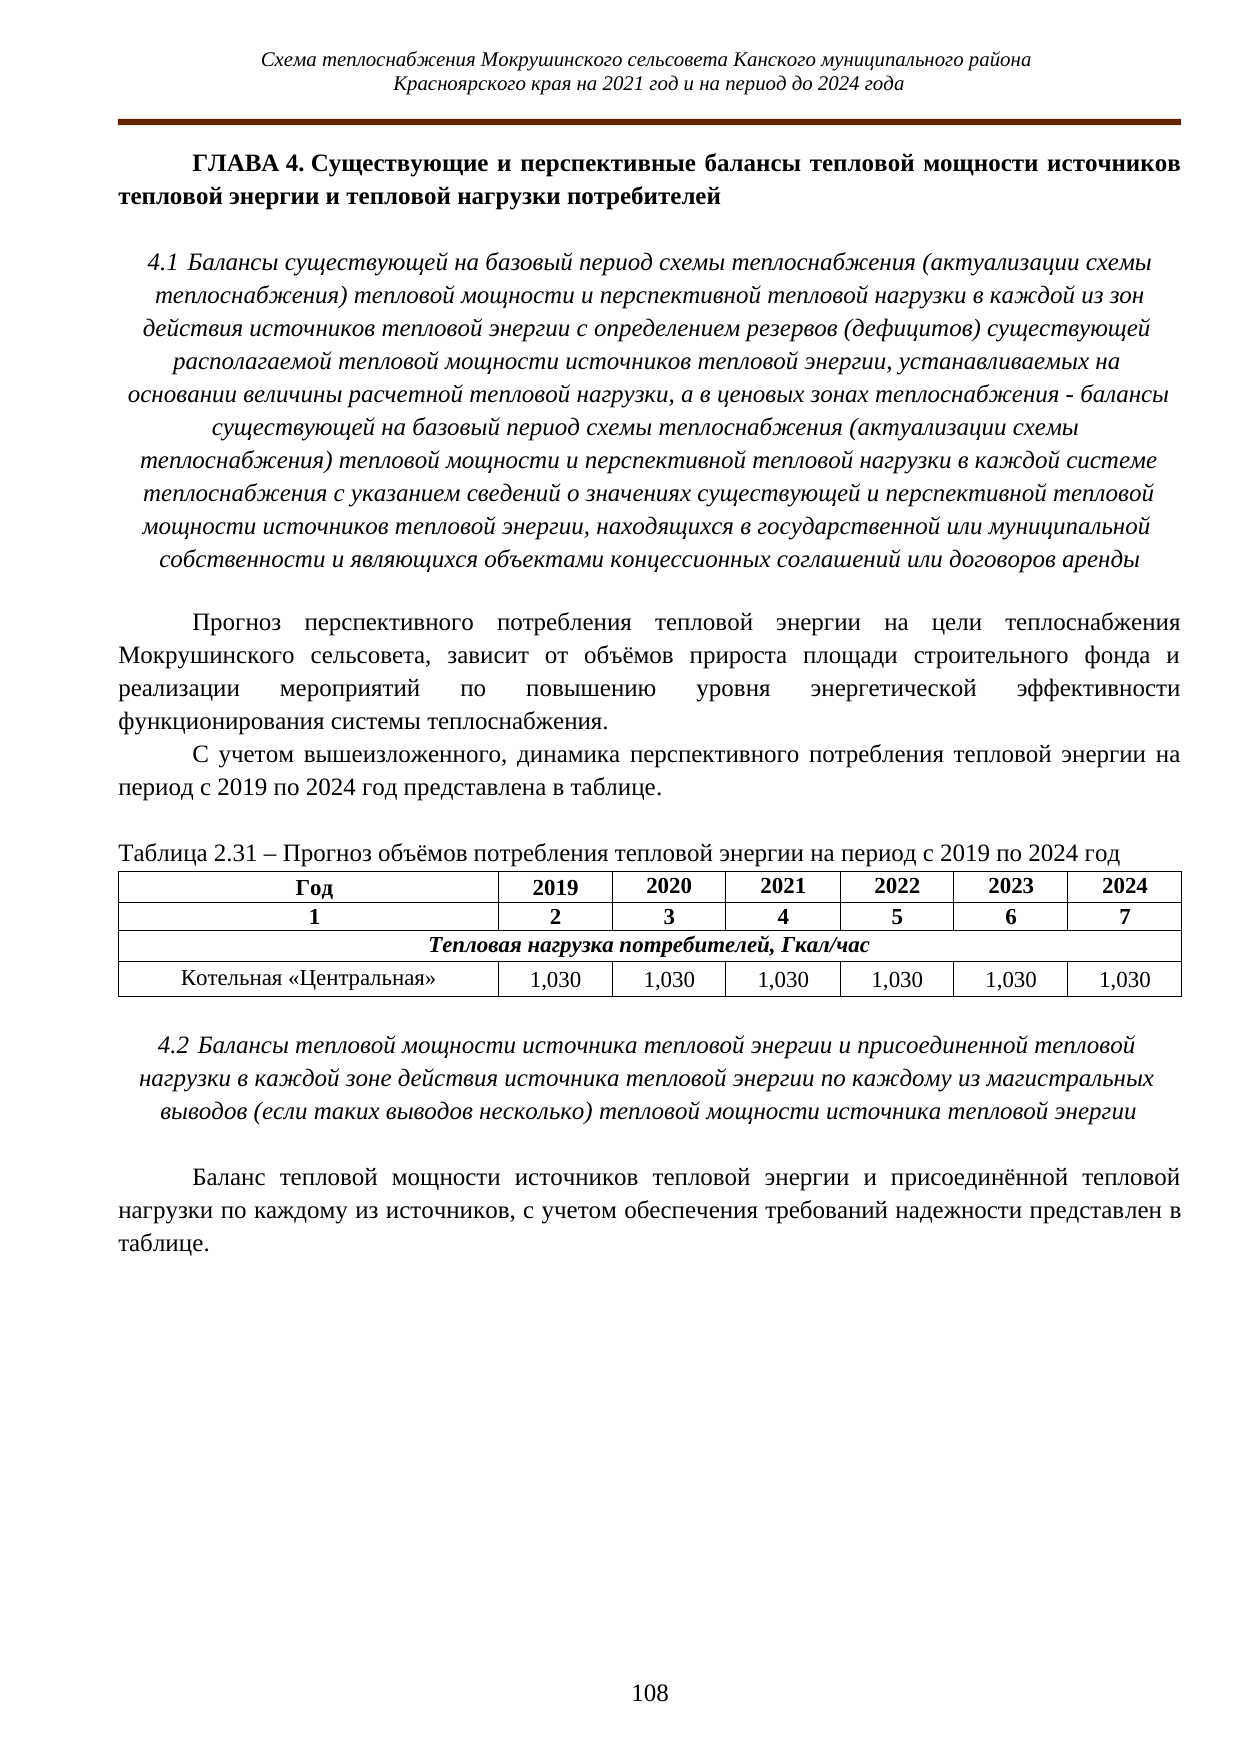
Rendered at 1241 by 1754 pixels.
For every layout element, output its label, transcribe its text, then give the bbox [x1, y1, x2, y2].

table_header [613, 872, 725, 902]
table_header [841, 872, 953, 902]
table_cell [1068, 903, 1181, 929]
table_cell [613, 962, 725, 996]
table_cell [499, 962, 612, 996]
text С учетом вышеизложенного, динамика перспективного потребления тепловой энергии на период с 2019 по 2024 год представлена в таблице. [118, 739, 1181, 801]
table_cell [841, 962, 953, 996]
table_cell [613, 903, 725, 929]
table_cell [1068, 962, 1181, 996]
text Баланс тепловой мощности источников тепловой энергии и присоединённой тепловой нагрузки по каждому из источников, с учетом обеспечения требований надежности представлен в таблице. [118, 1162, 1181, 1257]
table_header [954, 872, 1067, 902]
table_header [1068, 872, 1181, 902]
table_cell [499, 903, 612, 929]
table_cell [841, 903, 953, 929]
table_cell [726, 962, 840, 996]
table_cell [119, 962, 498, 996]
subtitle 4.1 Балансы существующей на базовый период схемы теплоснабжения (актуализации схемы теплоснабжения) тепловой мощности и перспективной тепловой нагрузки в каждой из зон действия источников тепловой энергии с определением резервов (дефицитов) существующей располагаемой тепловой мощности источников тепловой энергии, устанавливаемых на основании величины расчетной тепловой нагрузки, а в ценовых зонах теплоснабжения - балансы существующей на базовый период схемы теплоснабжения (актуализации схемы теплоснабжения) тепловой мощности и перспективной тепловой нагрузки в каждой системе теплоснабжения с указанием сведений о значениях существующей и перспективной тепловой мощности источников тепловой энергии, находящихся в государственной или муниципальной собственности и являющихся объектами концессионных соглашений или договоров аренды [118, 247, 1181, 603]
text Прогноз перспективного потребления тепловой энергии на цели теплоснабжения Мокрушинского сельсовета, зависит от объёмов прироста площади строительного фонда и реализации мероприятий по повышению уровня энергетической эффективности функционирования системы теплоснабжения. [118, 607, 1181, 734]
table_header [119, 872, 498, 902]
subtitle ГЛАВА 4. Существующие и перспективные балансы тепловой мощности источников тепловой энергии и тепловой нагрузки потребителей [118, 148, 1181, 209]
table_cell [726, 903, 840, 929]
subtitle 4.2 Балансы тепловой мощности источника тепловой энергии и присоединенной тепловой нагрузки в каждой зоне действия источника тепловой энергии по каждому из магистральных выводов (если таких выводов несколько) тепловой мощности источника тепловой энергии [118, 1030, 1181, 1125]
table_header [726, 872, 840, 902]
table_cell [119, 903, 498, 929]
list Прогноз объёмов потребления тепловой энергии на период с 2019 по 2024 год [118, 838, 1181, 867]
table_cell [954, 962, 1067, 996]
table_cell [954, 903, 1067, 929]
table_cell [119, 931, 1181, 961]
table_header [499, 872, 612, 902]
